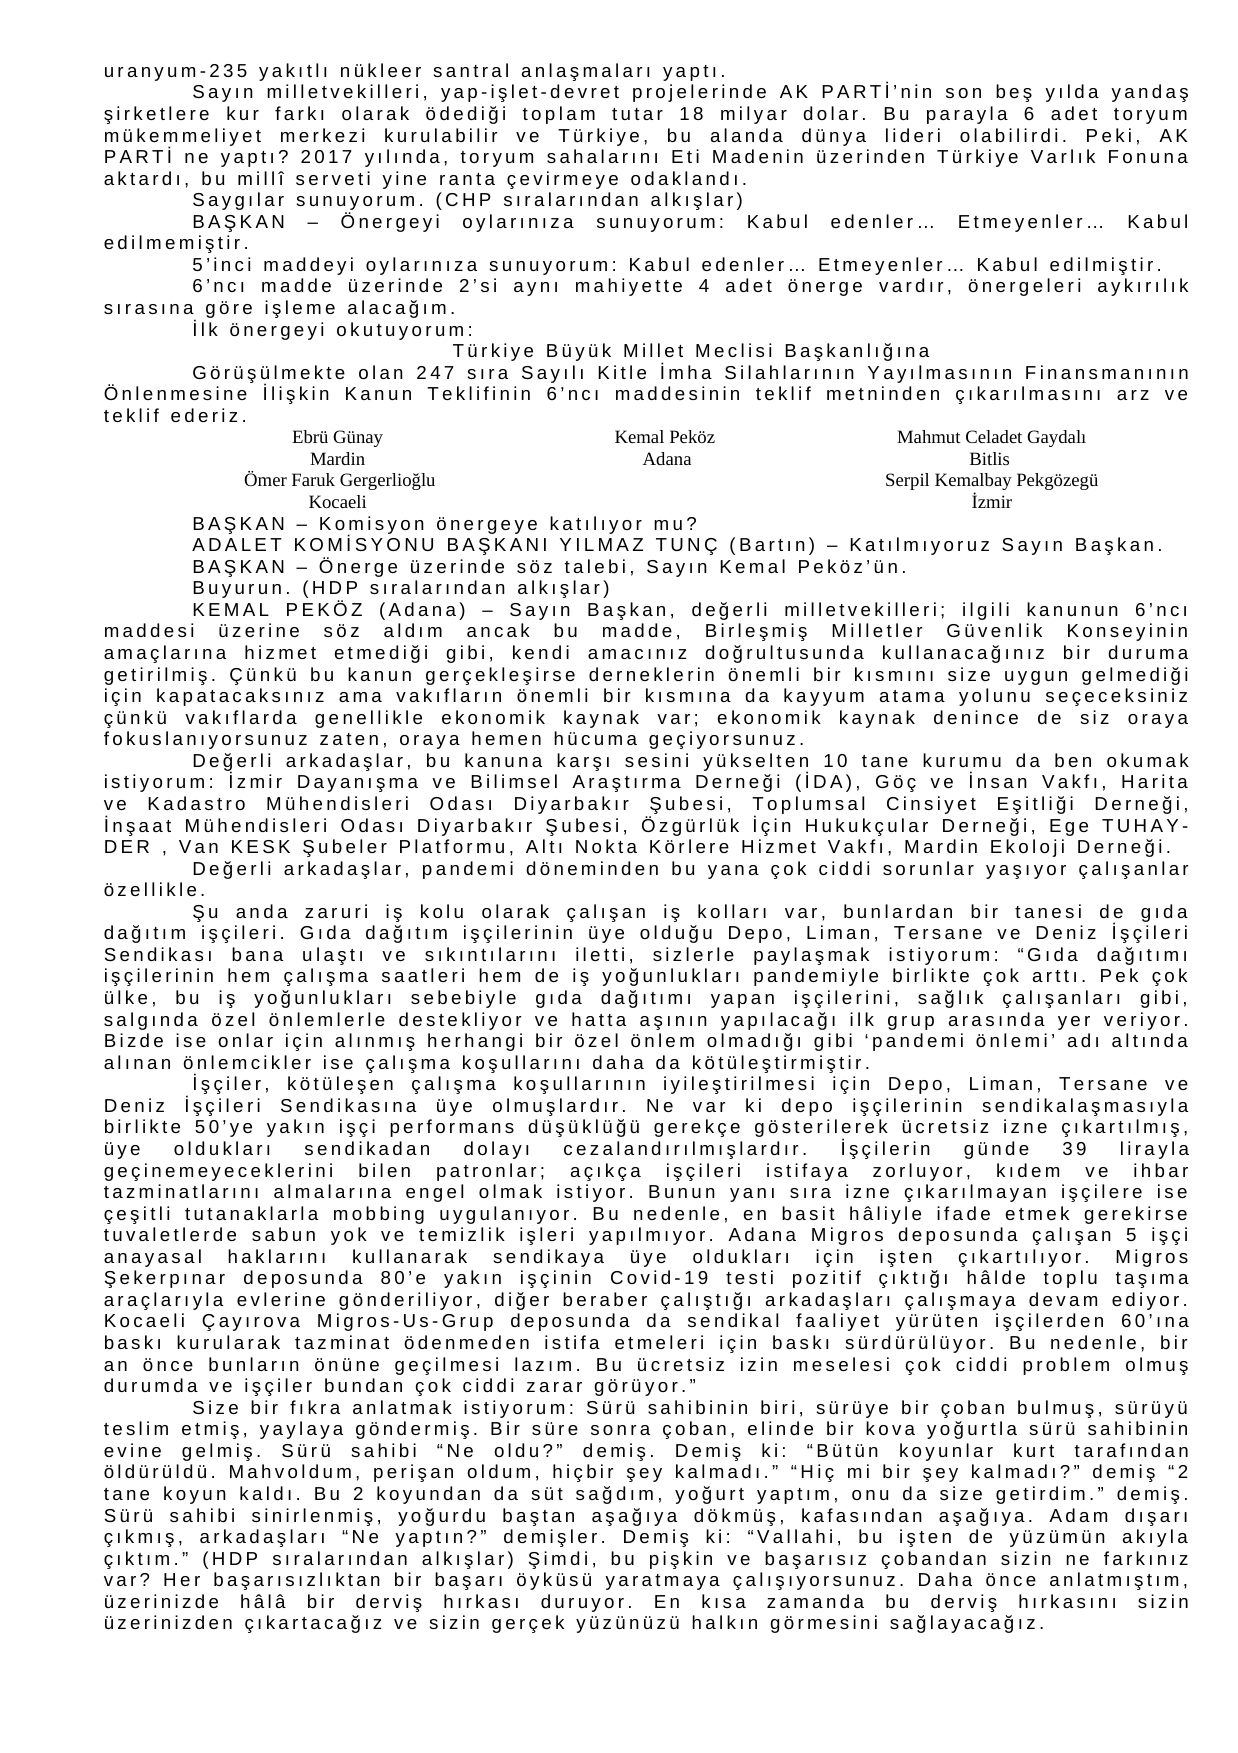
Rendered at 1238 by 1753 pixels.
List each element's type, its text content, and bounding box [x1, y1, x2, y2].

text BAŞKAN – Önerge üzerinde söz talebi, Sayın Kemal Peköz’ün. [103, 556, 1190, 577]
text BAŞKAN – Komisyon önergeye katılıyor mu? [103, 512, 1190, 534]
text ADALET KOMİSYONU BAŞKANI YILMAZ TUNÇ (Bartın) – Katılmıyoruz Sayın Başkan. [103, 534, 1190, 556]
text Türkiye Büyük Millet Meclisi Başkanlığına [103, 340, 1190, 362]
text Ebrü Günay Kemal Peköz Mahmut Celadet Gaydalı [103, 426, 1190, 448]
text İşçiler, kötüleşen çalışma koşullarının iyileştirilmesi için Depo, Liman, Tersane ve Deniz İşçileri Sendikasına üye olmuşlardır. Ne var ki depo işçilerinin sendikalaşmasıyla birlikte 50’ye yakın işçi performans düşüklüğü gerekçe gösterilerek ücretsiz izne çıkartılmış, üye oldukları sendikadan dolayı cezalandırılmışlardır. İşçilerin günde 39 lirayla geçinemeyeceklerini bilen patronlar; açıkça işçileri istifaya zorluyor, kıdem ve ihbar tazminatlarını almalarına engel olmak istiyor. Bunun yanı sıra izne çıkarılmayan işçilere ise çeşitli tutanaklarla mobbing uygulanıyor. Bu nedenle, en basit hâliyle ifade etmek gerekirse tuvaletlerde sabun yok ve temizlik işleri yapılmıyor. Adana Migros deposunda çalışan 5 işçi anayasal haklarını kullanarak sendikaya üye oldukları için işten çıkartılıyor. Migros Şekerpınar deposunda 80’e yakın işçinin Covid-19 testi pozitif çıktığı hâlde toplu taşıma araçlarıyla evlerine gönderiliyor, diğer beraber çalıştığı arkadaşları çalışmaya devam ediyor. Kocaeli Çayırova Migros-Us-Grup deposunda da sendikal faaliyet yürüten işçilerden 60’ına baskı kurularak tazminat ödenmeden istifa etmeleri için baskı sürdürülüyor. Bu nedenle, bir an önce bunların önüne geçilmesi lazım. Bu ücretsiz izin meselesi çok ciddi problem olmuş durumda ve işçiler bundan çok ciddi zarar görüyor.” [103, 1073, 1190, 1397]
text BAŞKAN – Önergeyi oylarınıza sunuyorum: Kabul edenler… Etmeyenler… Kabul edilmemiştir. [103, 211, 1190, 254]
text İlk önergeyi okutuyorum: [103, 318, 1190, 340]
text Sayın milletvekilleri, yap-işlet-devret projelerinde AK PARTİ’nin son beş yılda yandaş şirketlere kur farkı olarak ödediği toplam tutar 18 milyar dolar. Bu parayla 6 adet toryum mükemmeliyet merkezi kurulabilir ve Türkiye, bu alanda dünya lideri olabilirdi. Peki, AK PARTİ ne yaptı? 2017 yılında, toryum sahalarını Eti Madenin üzerinden Türkiye Varlık Fonuna aktardı, bu millî serveti yine ranta çevirmeye odaklandı. [103, 81, 1190, 189]
text Değerli arkadaşlar, bu kanuna karşı sesini yükselten 10 tane kurumu da ben okumak istiyorum: İzmir Dayanışma ve Bilimsel Araştırma Derneği (İDA), Göç ve İnsan Vakfı, Harita ve Kadastro Mühendisleri Odası Diyarbakır Şubesi, Toplumsal Cinsiyet Eşitliği Derneği, İnşaat Mühendisleri Odası Diyarbakır Şubesi, Özgürlük İçin Hukukçular Derneği, Ege TUHAY-DER , Van KESK Şubeler Platformu, Altı Nokta Körlere Hizmet Vakfı, Mardin Ekoloji Derneği. [103, 750, 1190, 857]
text Görüşülmekte olan 247 sıra Sayılı Kitle İmha Silahlarının Yayılmasının Finansmanının Önlenmesine İlişkin Kanun Teklifinin 6’ncı maddesinin teklif metninden çıkarılmasını arz ve teklif ederiz. [103, 362, 1190, 426]
text KEMAL PEKÖZ (Adana) – Sayın Başkan, değerli milletvekilleri; ilgili kanunun 6’ncı maddesi üzerine söz aldım ancak bu madde, Birleşmiş Milletler Güvenlik Konseyinin amaçlarına hizmet etmediği gibi, kendi amacınız doğrultusunda kullanacağınız bir duruma getirilmiş. Çünkü bu kanun gerçekleşirse derneklerin önemli bir kısmını size uygun gelmediği için kapatacaksınız ama vakıfların önemli bir kısmına da kayyum atama yolunu seçeceksiniz çünkü vakıflarda genellikle ekonomik kaynak var; ekonomik kaynak denince de siz oraya fokuslanıyorsunuz zaten, oraya hemen hücuma geçiyorsunuz. [103, 599, 1190, 750]
text Saygılar sunuyorum. (CHP sıralarından alkışlar) [103, 189, 1190, 211]
text Size bir fıkra anlatmak istiyorum: Sürü sahibinin biri, sürüye bir çoban bulmuş, sürüyü teslim etmiş, yaylaya göndermiş. Bir süre sonra çoban, elinde bir kova yoğurtla sürü sahibinin evine gelmiş. Sürü sahibi “Ne oldu?” demiş. Demiş ki: “Bütün koyunlar kurt tarafından öldürüldü. Mahvoldum, perişan oldum, hiçbir şey kalmadı.” “Hiç mi bir şey kalmadı?” demiş “2 tane koyun kaldı. Bu 2 koyundan da süt sağdım, yoğurt yaptım, onu da size getirdim.” demiş. Sürü sahibi sinirlenmiş, yoğurdu baştan aşağıya dökmüş, kafasından aşağıya. Adam dışarı çıkmış, arkadaşları “Ne yaptın?” demişler. Demiş ki: “Vallahi, bu işten de yüzümün akıyla çıktım.” (HDP sıralarından alkışlar) Şimdi, bu pişkin ve başarısız çobandan sizin ne farkınız var? Her başarısızlıktan bir başarı öyküsü yaratmaya çalışıyorsunuz. Daha önce anlatmıştım, üzerinizde hâlâ bir derviş hırkası duruyor. En kısa zamanda bu derviş hırkasını sizin üzerinizden çıkartacağız ve sizin gerçek yüzünüzü halkın görmesini sağlayacağız. [103, 1397, 1190, 1634]
text Mardin Adana Bitlis [103, 448, 1190, 469]
text Kocaeli İzmir [103, 491, 1190, 512]
text Şu anda zaruri iş kolu olarak çalışan iş kolları var, bunlardan bir tanesi de gıda dağıtım işçileri. Gıda dağıtım işçilerinin üye olduğu Depo, Liman, Tersane ve Deniz İşçileri Sendikası bana ulaştı ve sıkıntılarını iletti, sizlerle paylaşmak istiyorum: “Gıda dağıtımı işçilerinin hem çalışma saatleri hem de iş yoğunlukları pandemiyle birlikte çok arttı. Pek çok ülke, bu iş yoğunlukları sebebiyle gıda dağıtımı yapan işçilerini, sağlık çalışanları gibi, salgında özel önlemlerle destekliyor ve hatta aşının yapılacağı ilk grup arasında yer veriyor. Bizde ise onlar için alınmış herhangi bir özel önlem olmadığı gibi ‘pandemi önlemi’ adı altında alınan önlemcikler ise çalışma koşullarını daha da kötüleştirmiştir. [103, 901, 1190, 1073]
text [103, 60, 1190, 81]
text Değerli arkadaşlar, pandemi döneminden bu yana çok ciddi sorunlar yaşıyor çalışanlar özellikle. [103, 857, 1190, 901]
text Buyurun. (HDP sıralarından alkışlar) [103, 577, 1190, 599]
text 5’inci maddeyi oylarınıza sunuyorum: Kabul edenler… Etmeyenler… Kabul edilmiştir. [103, 254, 1190, 275]
text Ömer Faruk Gergerlioğlu Serpil Kemalbay Pekgözegü [103, 469, 1190, 491]
text 6’ncı madde üzerinde 2’si aynı mahiyette 4 adet önerge vardır, önergeleri aykırılık sırasına göre işleme alacağım. [103, 275, 1190, 318]
